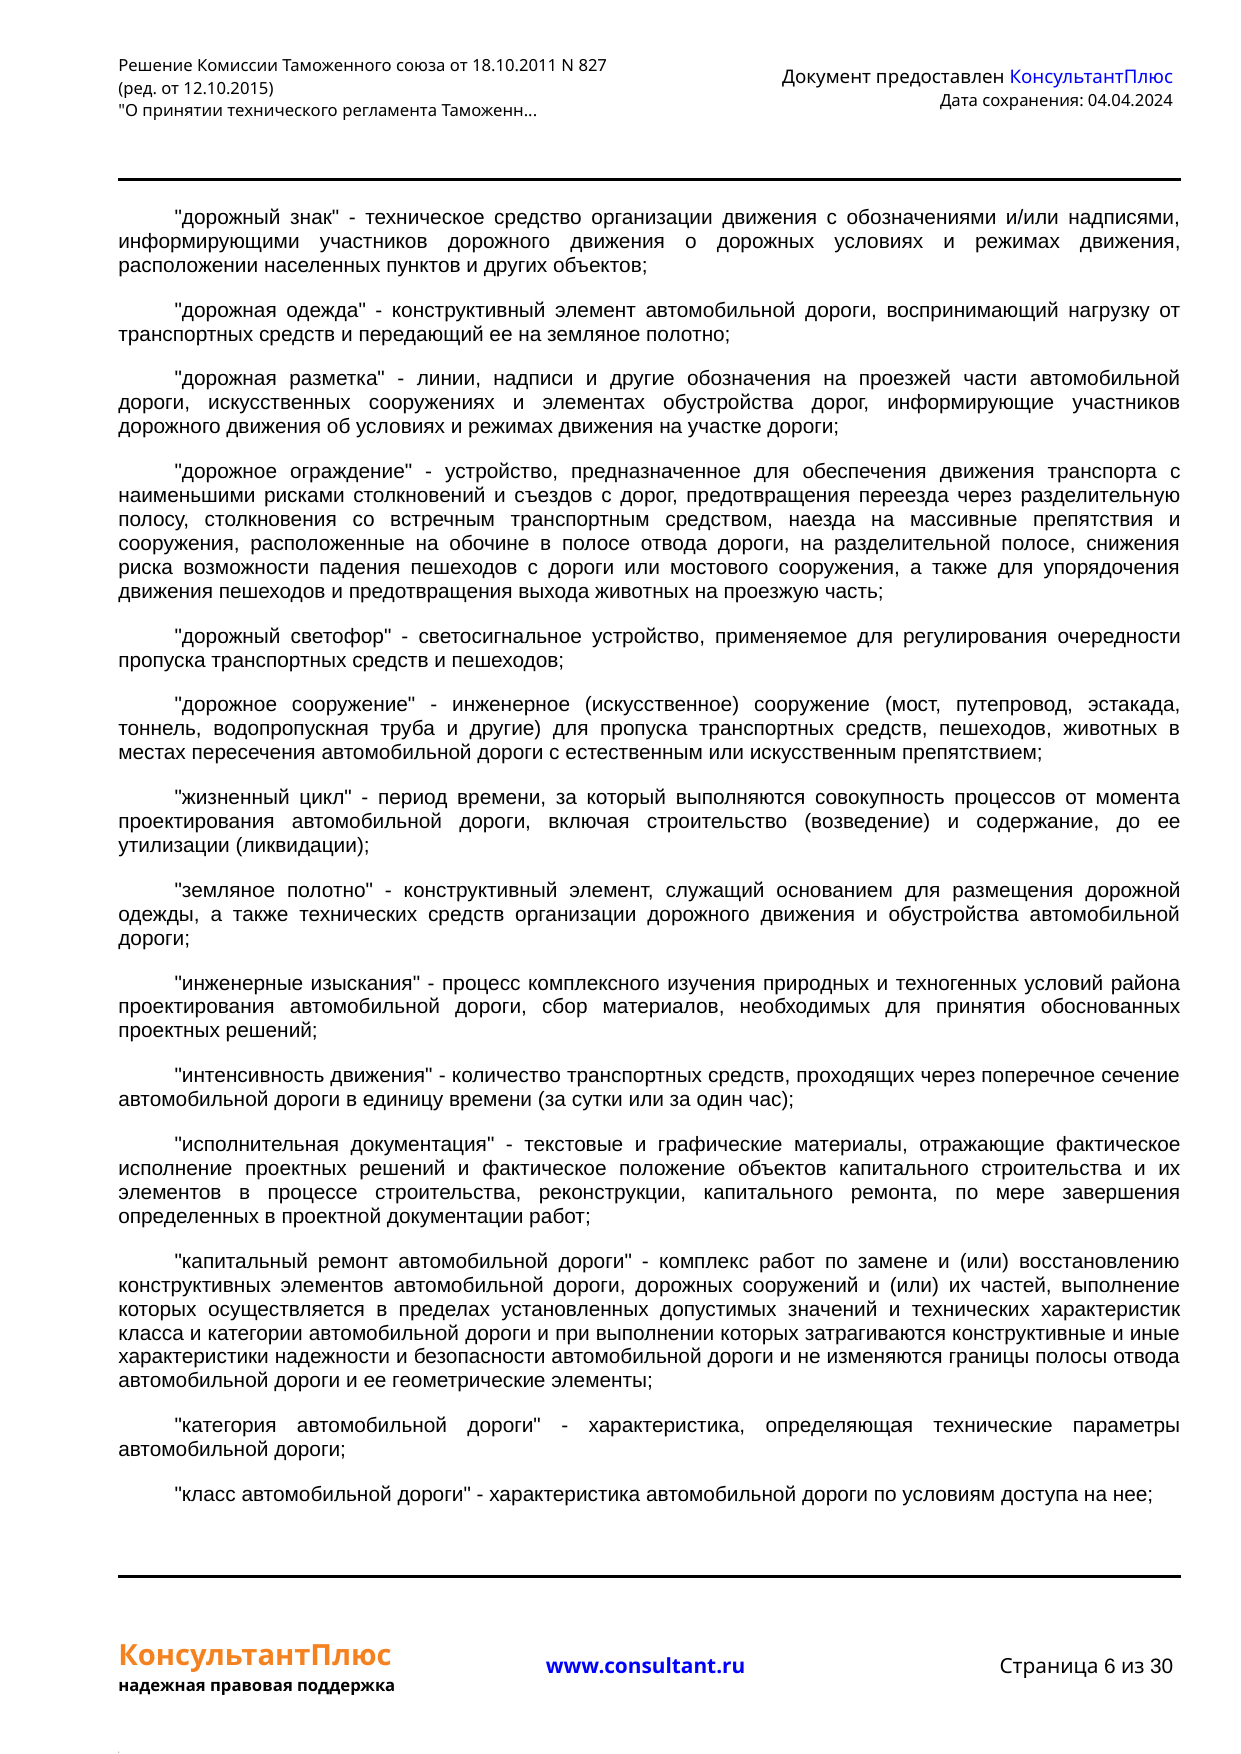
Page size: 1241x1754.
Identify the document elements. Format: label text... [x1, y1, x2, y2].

text "класс автомобильной дороги" - характеристика автомобильной дороги по условиям доступа на нее; [118, 1482, 1181, 1506]
text "исполнительная документация" - текстовые и графические материалы, отражающие фактическое исполнение проектных решений и фактическое положение объектов капитального строительства и их элементов в процессе строительства, реконструкции, капитального ремонта, по мере завершения определенных в проектной документации работ; [118, 1132, 1181, 1228]
text "капитальный ремонт автомобильной дороги" - комплекс работ по замене и (или) восстановлению конструктивных элементов автомобильной дороги, дорожных сооружений и (или) их частей, выполнение которых осуществляется в пределах установленных допустимых значений и технических характеристик класса и категории автомобильной дороги и при выполнении которых затрагиваются конструктивные и иные характеристики надежности и безопасности автомобильной дороги и не изменяются границы полосы отвода автомобильной дороги и ее геометрические элементы; [118, 1248, 1181, 1392]
text "дорожная одежда" - конструктивный элемент автомобильной дороги, воспринимающий нагрузку от транспортных средств и передающий ее на земляное полотно; [118, 297, 1181, 345]
text "дорожный светофор" - светосигнальное устройство, применяемое для регулирования очередности пропуска транспортных средств и пешеходов; [118, 623, 1181, 671]
text "дорожное сооружение" - инженерное (искусственное) сооружение (мост, путепровод, эстакада, тоннель, водопропускная труба и другие) для пропуска транспортных средств, пешеходов, животных в местах пересечения автомобильной дороги с естественным или искусственным препятствием; [118, 692, 1181, 764]
text "категория автомобильной дороги" - характеристика, определяющая технические параметры автомобильной дороги; [118, 1413, 1181, 1461]
text "дорожное ограждение" - устройство, предназначенное для обеспечения движения транспорта с наименьшими рисками столкновений и съездов с дорог, предотвращения переезда через разделительную полосу, столкновения со встречным транспортным средством, наезда на массивные препятствия и сооружения, расположенные на обочине в полосе отвода дороги, на разделительной полосе, снижения риска возможности падения пешеходов с дороги или мостового сооружения, а также для упорядочения движения пешеходов и предотвращения выхода животных на проезжую часть; [118, 459, 1181, 603]
text "дорожная разметка" - линии, надписи и другие обозначения на проезжей части автомобильной дороги, искусственных сооружениях и элементах обустройства дорог, информирующие участников дорожного движения об условиях и режимах движения на участке дороги; [118, 366, 1181, 438]
text "жизненный цикл" - период времени, за который выполняются совокупность процессов от момента проектирования автомобильной дороги, включая строительство (возведение) и содержание, до ее утилизации (ликвидации); [118, 785, 1181, 857]
text "земляное полотно" - конструктивный элемент, служащий основанием для размещения дорожной одежды, а также технических средств организации дорожного движения и обустройства автомобильной дороги; [118, 878, 1181, 949]
text "инженерные изыскания" - процесс комплексного изучения природных и техногенных условий района проектирования автомобильной дороги, сбор материалов, необходимых для принятия обоснованных проектных решений; [118, 970, 1181, 1042]
text "интенсивность движения" - количество транспортных средств, проходящих через поперечное сечение автомобильной дороги в единицу времени (за сутки или за один час); [118, 1063, 1181, 1111]
text "дорожный знак" - техническое средство организации движения с обозначениями и/или надписями, информирующими участников дорожного движения о дорожных условиях и режимах движения, расположении населенных пунктов и других объектов; [118, 205, 1181, 277]
